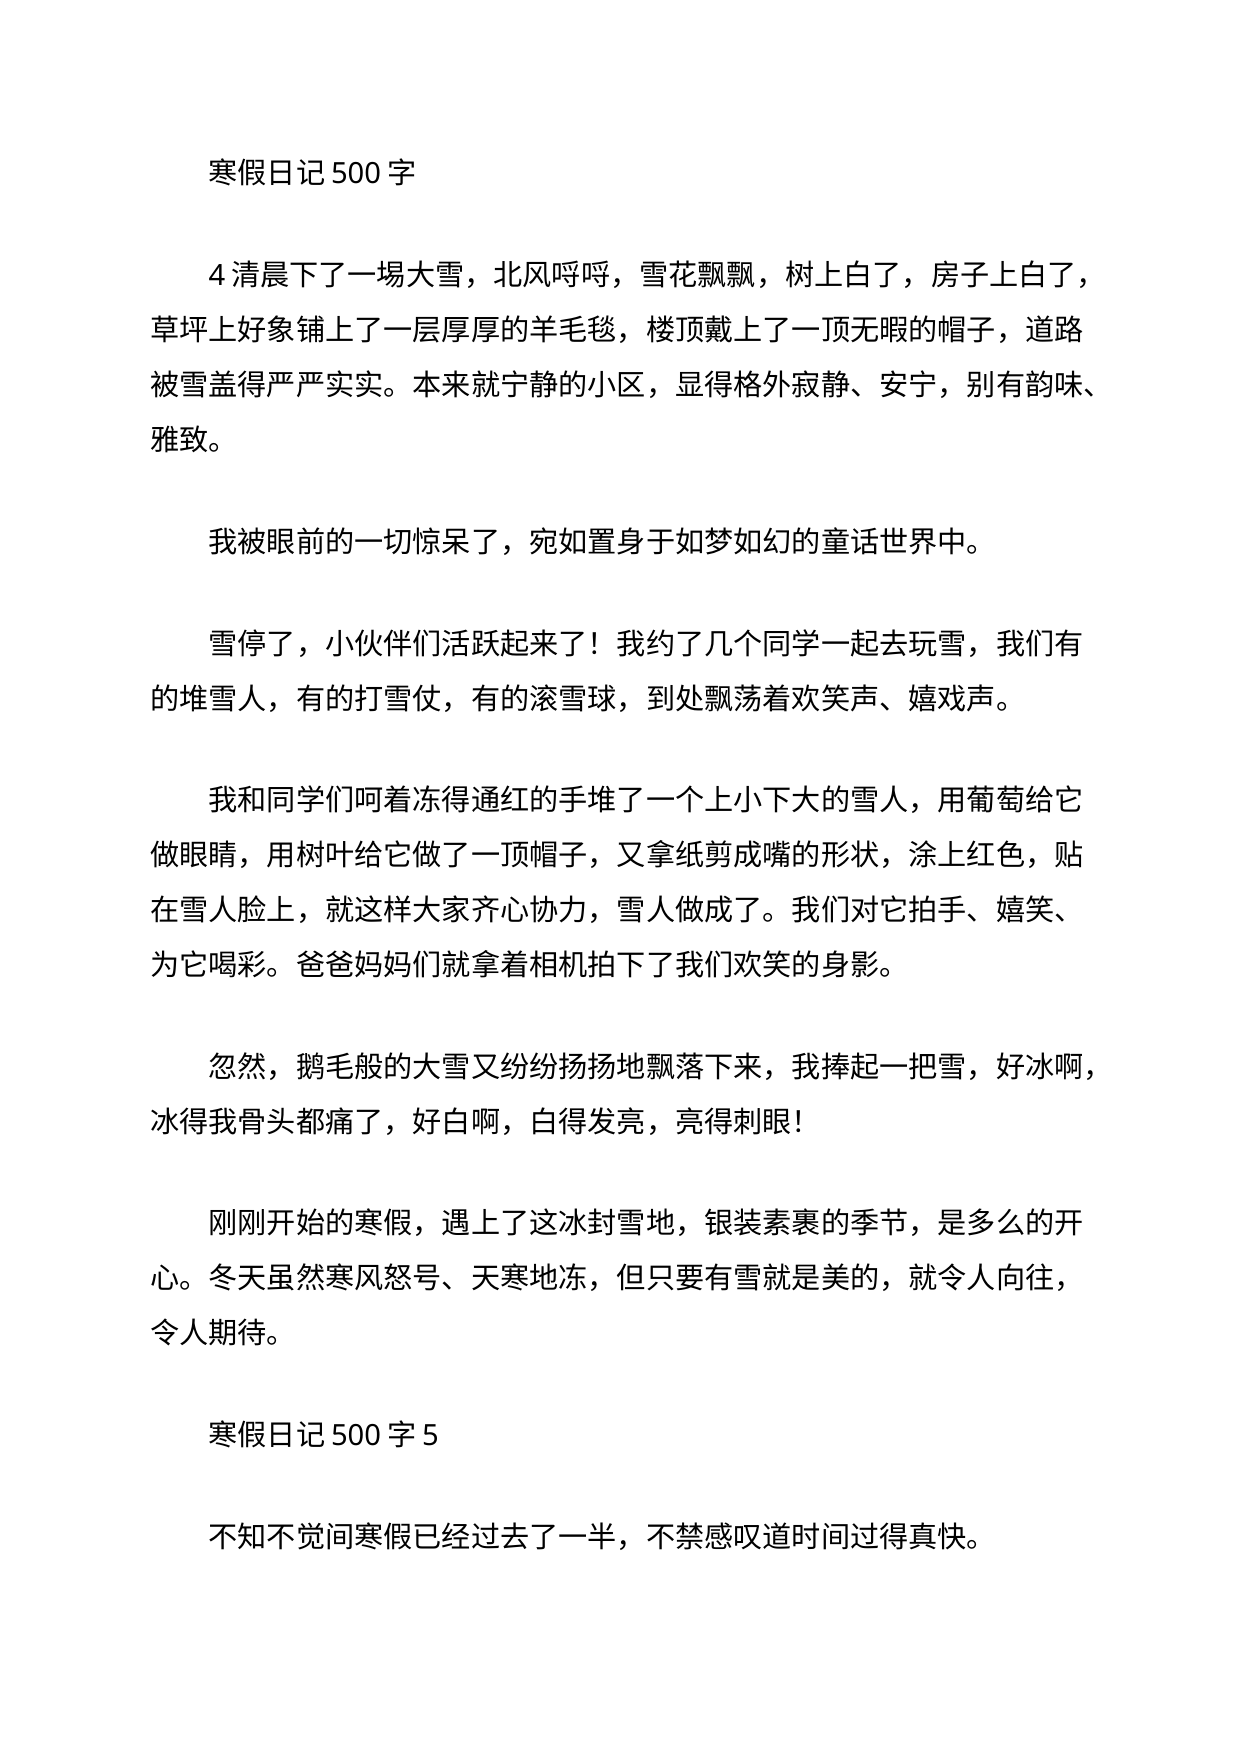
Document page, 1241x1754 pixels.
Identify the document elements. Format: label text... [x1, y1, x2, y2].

text 寒假日记500字 [150, 150, 1090, 192]
text 忽然，鹅毛般的大雪又纷纷扬扬地飘落下来，我捧起一把雪，好冰啊，冰得我骨头都痛了，好白啊，白得发亮，亮得刺眼！ [150, 1043, 1090, 1141]
text 刚刚开始的寒假，遇上了这冰封雪地，银装素裹的季节，是多么的开心。冬天虽然寒风怒号、天寒地冻，但只要有雪就是美的，就令人向往，令人期待。 [150, 1200, 1090, 1352]
text 不知不觉间寒假已经过去了一半，不禁感叹道时间过得真快。 [150, 1514, 1090, 1556]
text 寒假日记500字5 [150, 1412, 1090, 1454]
text 4清晨下了一埸大雪，北风哷哷，雪花飘飘，树上白了，房子上白了，草坪上好象铺上了一层厚厚的羊毛毯，楼顶戴上了一顶无暇的帽子，道路被雪盖得严严实实。本来就宁静的小区，显得格外寂静、安宁，别有韵味、雅致。 [150, 252, 1090, 459]
text 我和同学们呵着冻得通红的手堆了一个上小下大的雪人，用葡萄给它做眼睛，用树叶给它做了一顶帽子，又拿纸剪成嘴的形状，涂上红色，贴在雪人脸上，就这样大家齐心协力，雪人做成了。我们对它拍手、嬉笑、为它喝彩。爸爸妈妈们就拿着相机拍下了我们欢笑的身影。 [150, 777, 1090, 984]
text 我被眼前的一切惊呆了，宛如置身于如梦如幻的童话世界中。 [150, 518, 1090, 561]
text 雪停了，小伙伴们活跃起来了！我约了几个同学一起去玩雪，我们有的堆雪人，有的打雪仗，有的滚雪球，到处飘荡着欢笑声、嬉戏声。 [150, 620, 1090, 717]
